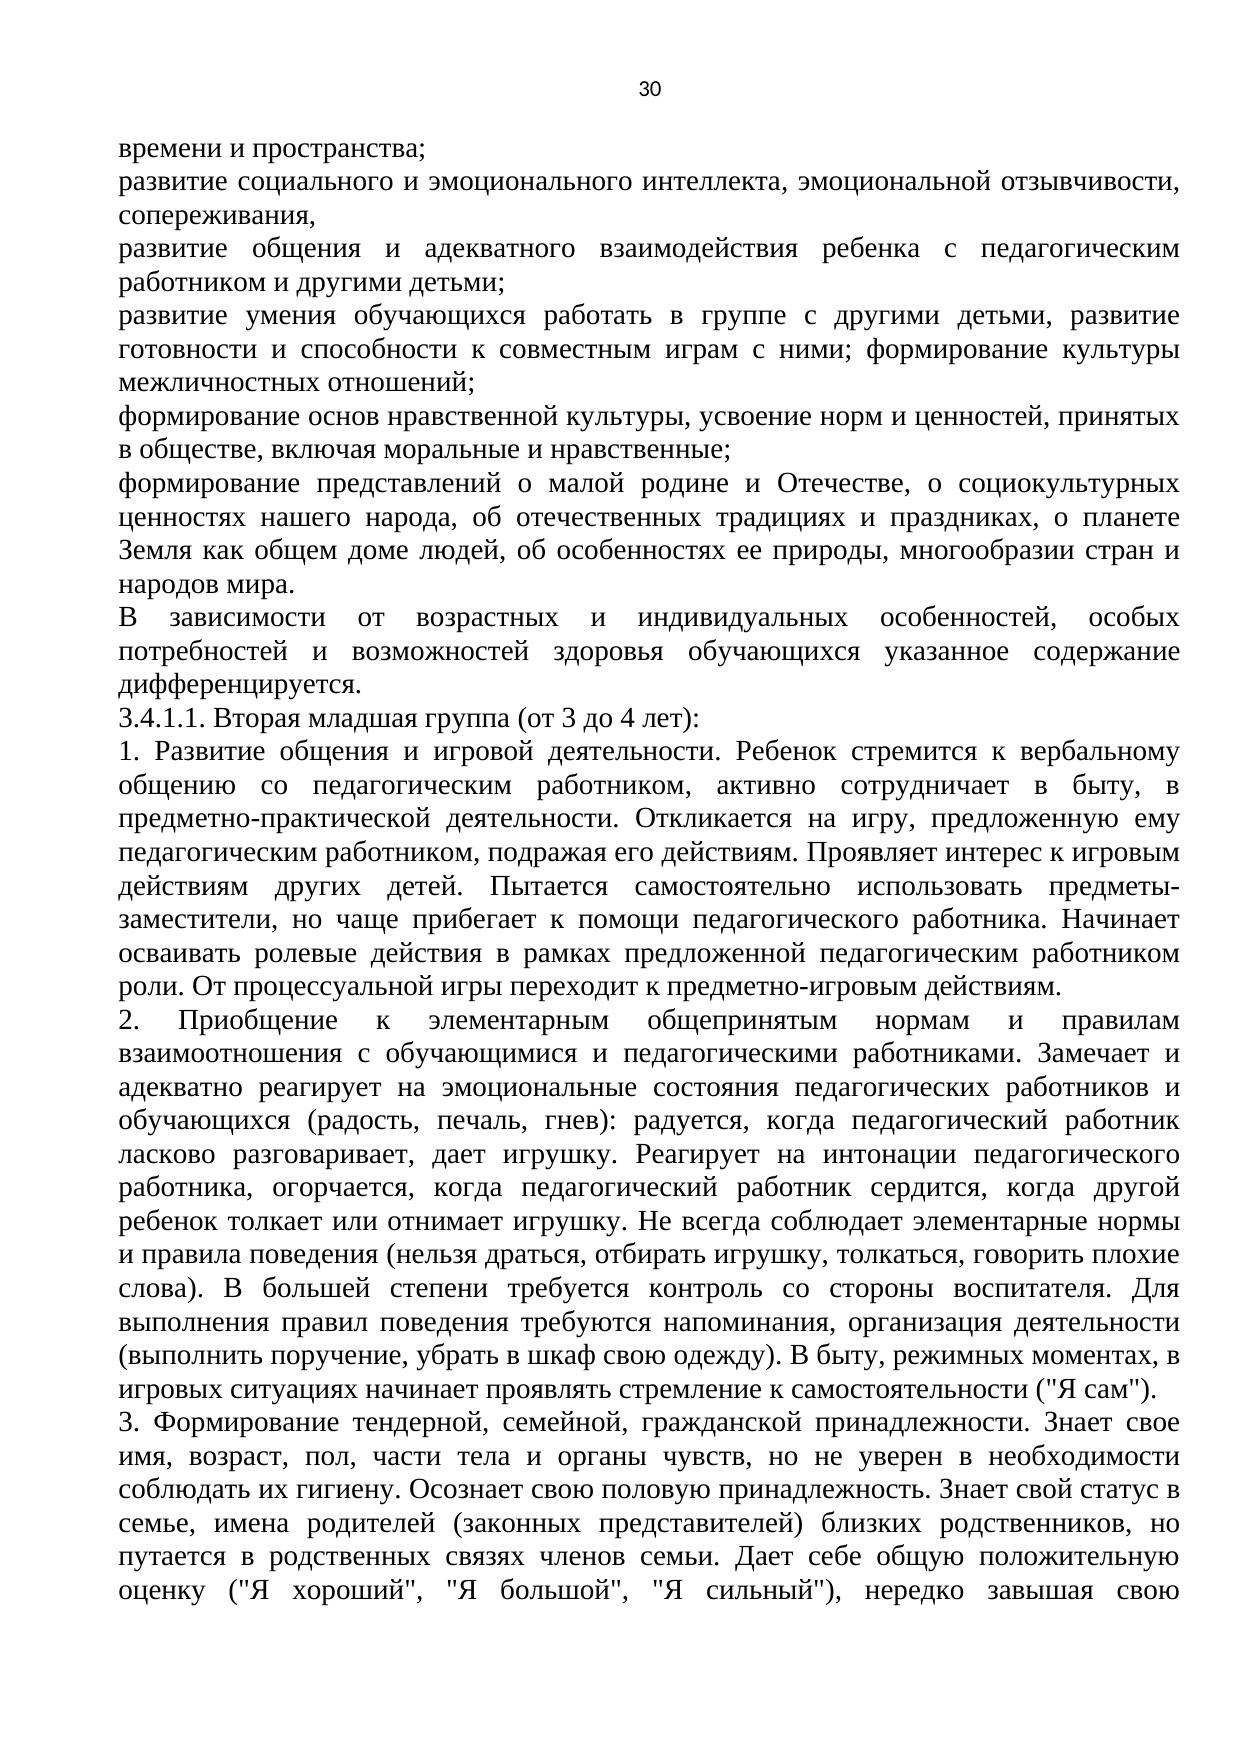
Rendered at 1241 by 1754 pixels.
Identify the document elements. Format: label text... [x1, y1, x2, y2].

text 1. Развитие общения и игровой деятельности. Ребенок стремится к вербальному общению со педагогическим работником, активно сотрудничает в быту, в предметно-практической деятельности. Откликается на игру, предложенную ему педагогическим работником, подражая его действиям. Проявляет интерес к игровым действиям других детей. Пытается самостоятельно использовать предметы-заместители, но чаще прибегает к помощи педагогического работника. Начинает осваивать ролевые действия в рамках предложенной педагогическим работником роли. От процессуальной игры переходит к предметно-игровым действиям. [118, 733, 1181, 1002]
text 3.4.1.1. Вторая младшая группа (от 3 до 4 лет): [118, 700, 1181, 733]
text развитие общения и адекватного взаимодействия ребенка с педагогическим работником и другими детьми; [118, 230, 1181, 297]
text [118, 130, 1181, 163]
text 2. Приобщение к элементарным общепринятым нормам и правилам взаимоотношения с обучающимися и педагогическими работниками. Замечает и адекватно реагирует на эмоциональные состояния педагогических работников и обучающихся (радость, печаль, гнев): радуется, когда педагогический работник ласково разговаривает, дает игрушку. Реагирует на интонации педагогического работника, огорчается, когда педагогический работник сердится, когда другой ребенок толкает или отнимает игрушку. Не всегда соблюдает элементарные нормы и правила поведения (нельзя драться, отбирать игрушку, толкаться, говорить плохие слова). В большей степени требуется контроль со стороны воспитателя. Для выполнения правил поведения требуются напоминания, организация деятельности (выполнить поручение, убрать в шкаф свою одежду). В быту, режимных моментах, в игровых ситуациях начинает проявлять стремление к самостоятельности ("Я сам"). [118, 1002, 1181, 1404]
text развитие умения обучающихся работать в группе с другими детьми, развитие готовности и способности к совместным играм с ними; формирование культуры межличностных отношений; [118, 297, 1181, 398]
text В зависимости от возрастных и индивидуальных особенностей, особых потребностей и возможностей здоровья обучающихся указанное содержание дифференцируется. [118, 599, 1181, 700]
text формирование представлений о малой родине и Отечестве, о социокультурных ценностях нашего народа, об отечественных традициях и праздниках, о планете Земля как общем доме людей, об особенностях ее природы, многообразии стран и народов мира. [118, 465, 1181, 599]
text развитие социального и эмоционального интеллекта, эмоциональной отзывчивости, сопереживания, [118, 163, 1181, 230]
text формирование основ нравственной культуры, усвоение норм и ценностей, принятых в обществе, включая моральные и нравственные; [118, 398, 1181, 465]
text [118, 1404, 1181, 1606]
